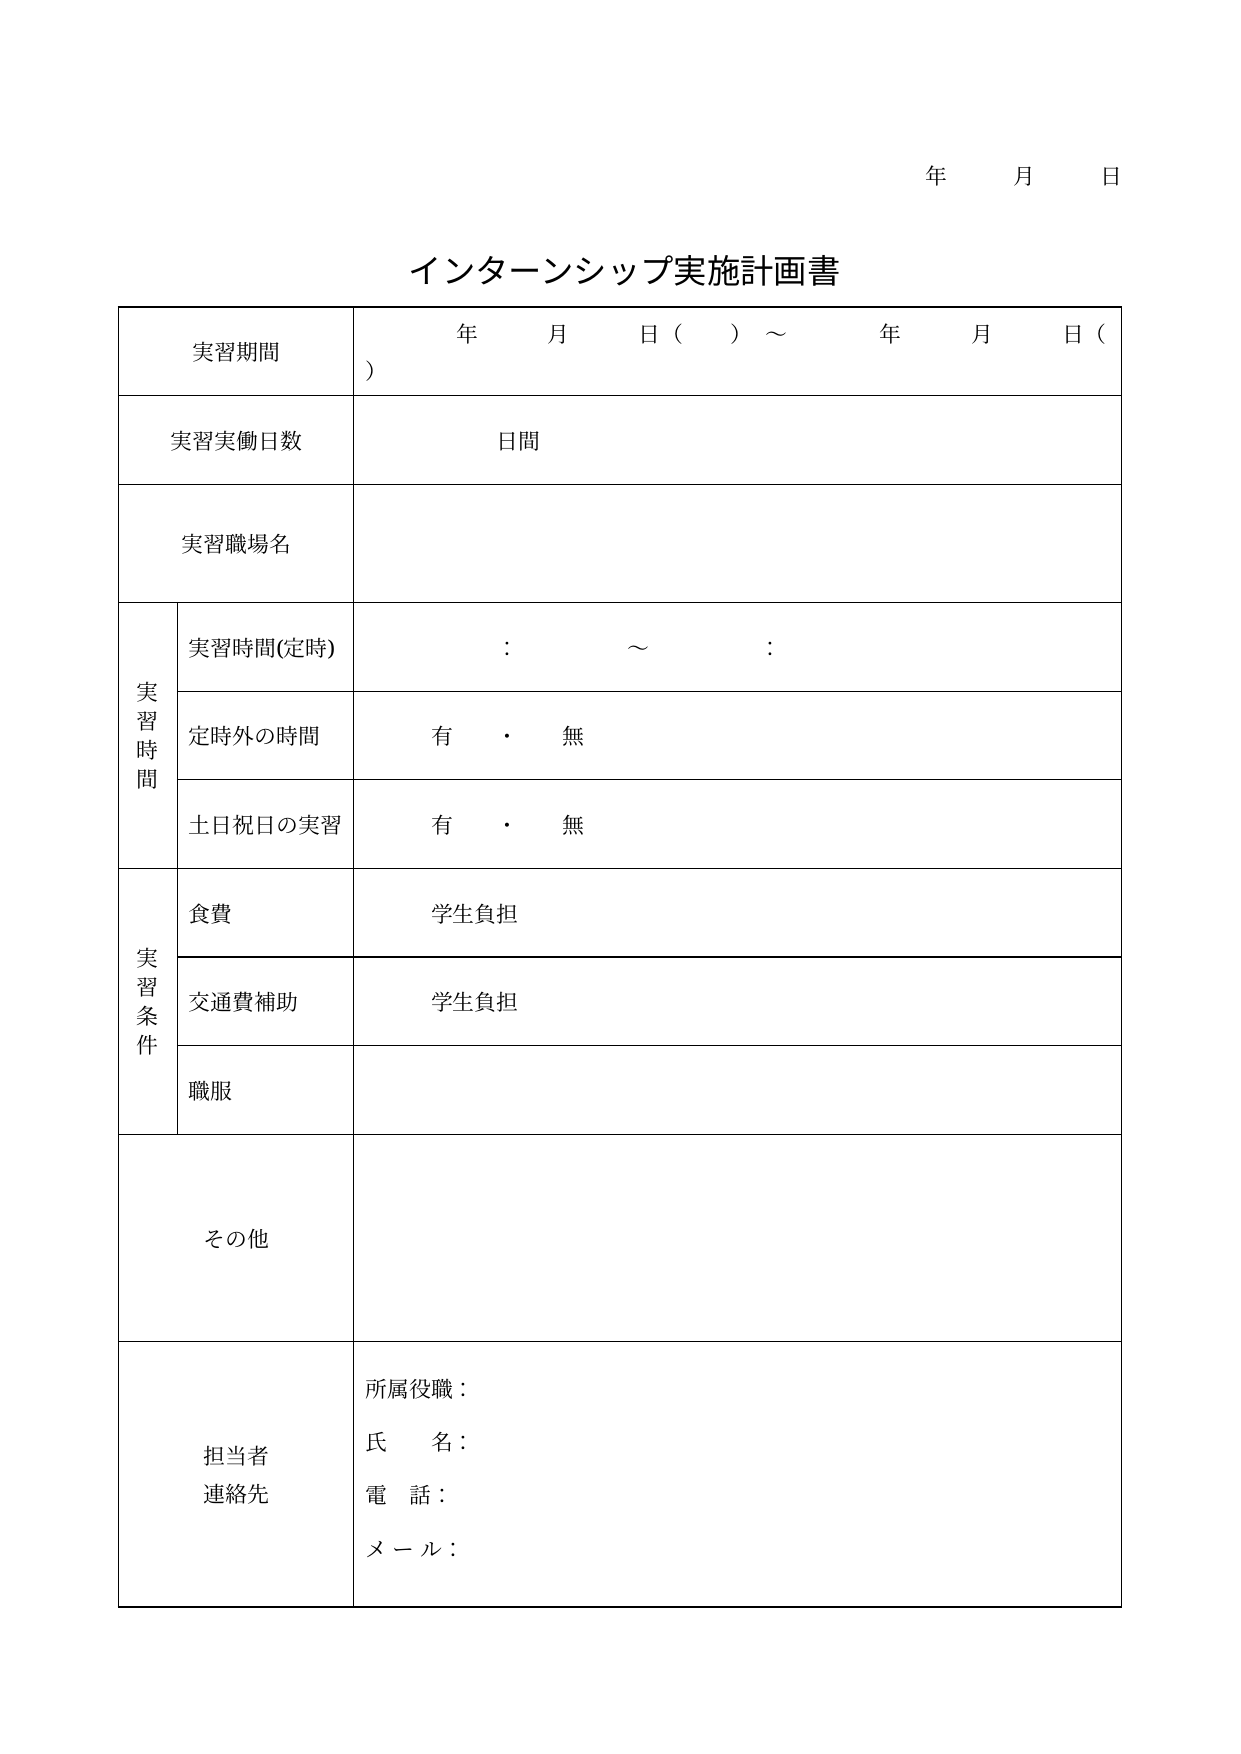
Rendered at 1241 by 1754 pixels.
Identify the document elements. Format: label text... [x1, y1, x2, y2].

table_cell 所属役職： 氏 名： 電話： メ ー ル： [354, 1342, 1121, 1606]
table_cell 実習実働日数 [119, 396, 353, 484]
table_cell 有 ・ 無 [354, 692, 1121, 779]
table_cell その他 [119, 1135, 353, 1341]
table_cell 実習職場名 [119, 485, 353, 602]
table_cell 学生負担 [354, 958, 1121, 1045]
table_cell 実習時間 [119, 603, 177, 868]
table_cell 職服 [178, 1046, 353, 1134]
table_cell ： ～ ： [354, 603, 1121, 691]
table_cell 定時外の時間 [178, 692, 353, 779]
table_header 実習期間 [119, 308, 353, 395]
table_cell 交通費補助 [178, 958, 353, 1045]
table_cell 実習時間(定時) [178, 603, 353, 691]
table_cell [354, 1135, 1121, 1341]
table_cell 土日祝日の実習 [178, 780, 353, 868]
table_cell 有 ・ 無 [354, 780, 1121, 868]
table_cell 担当者 連絡先 [119, 1342, 353, 1606]
table_cell 実習条件 [119, 869, 177, 1134]
table_cell 食費 [178, 869, 353, 956]
table_cell 学生負担 [354, 869, 1121, 956]
text インターンシップ実施計画書 [118, 231, 1131, 306]
table_cell [354, 485, 1121, 602]
text 年 月 日 [118, 156, 1122, 194]
table_cell 日間 [354, 396, 1121, 484]
table_cell [354, 1046, 1121, 1134]
table_header 年 月 日（ ） ～ 年 月 日（ ） [354, 308, 1121, 395]
